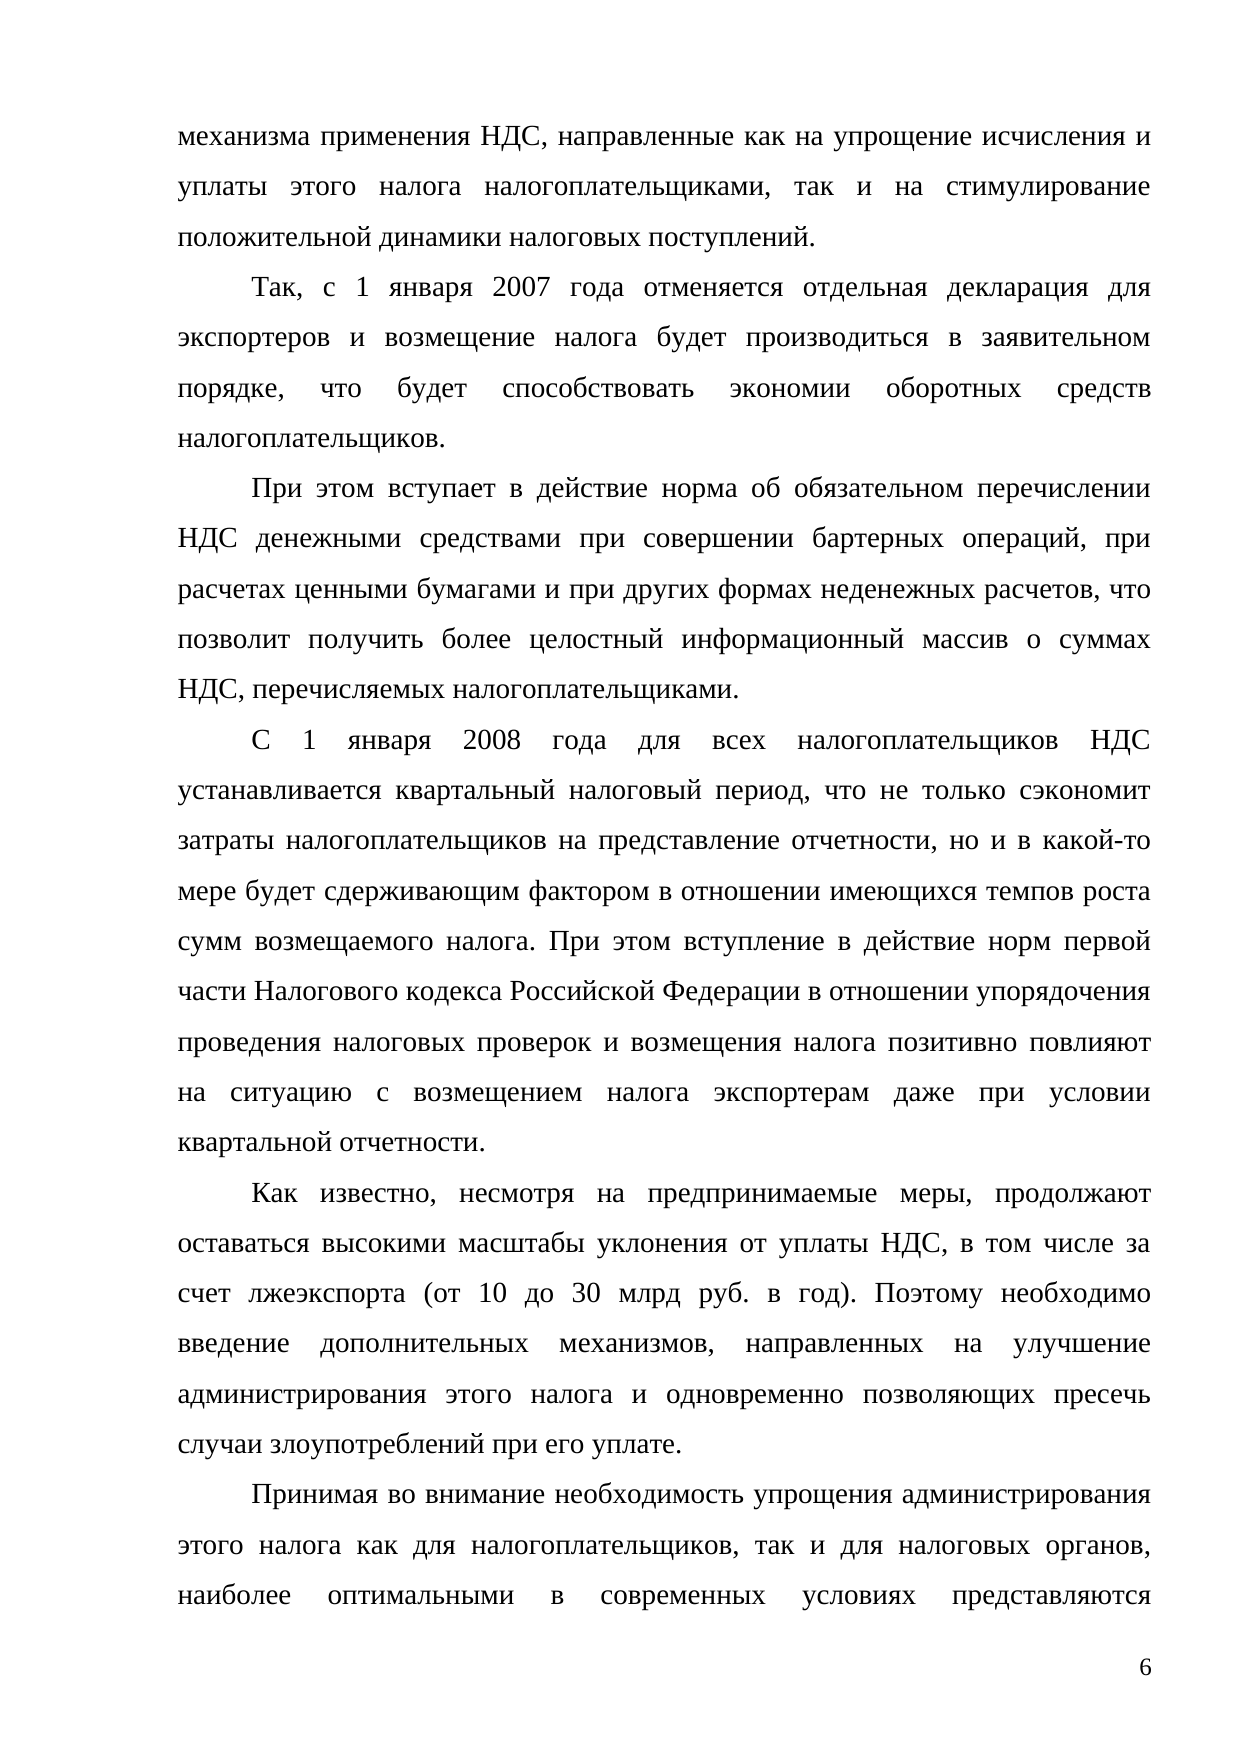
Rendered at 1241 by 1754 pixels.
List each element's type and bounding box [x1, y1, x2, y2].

text [177, 118, 1152, 1611]
